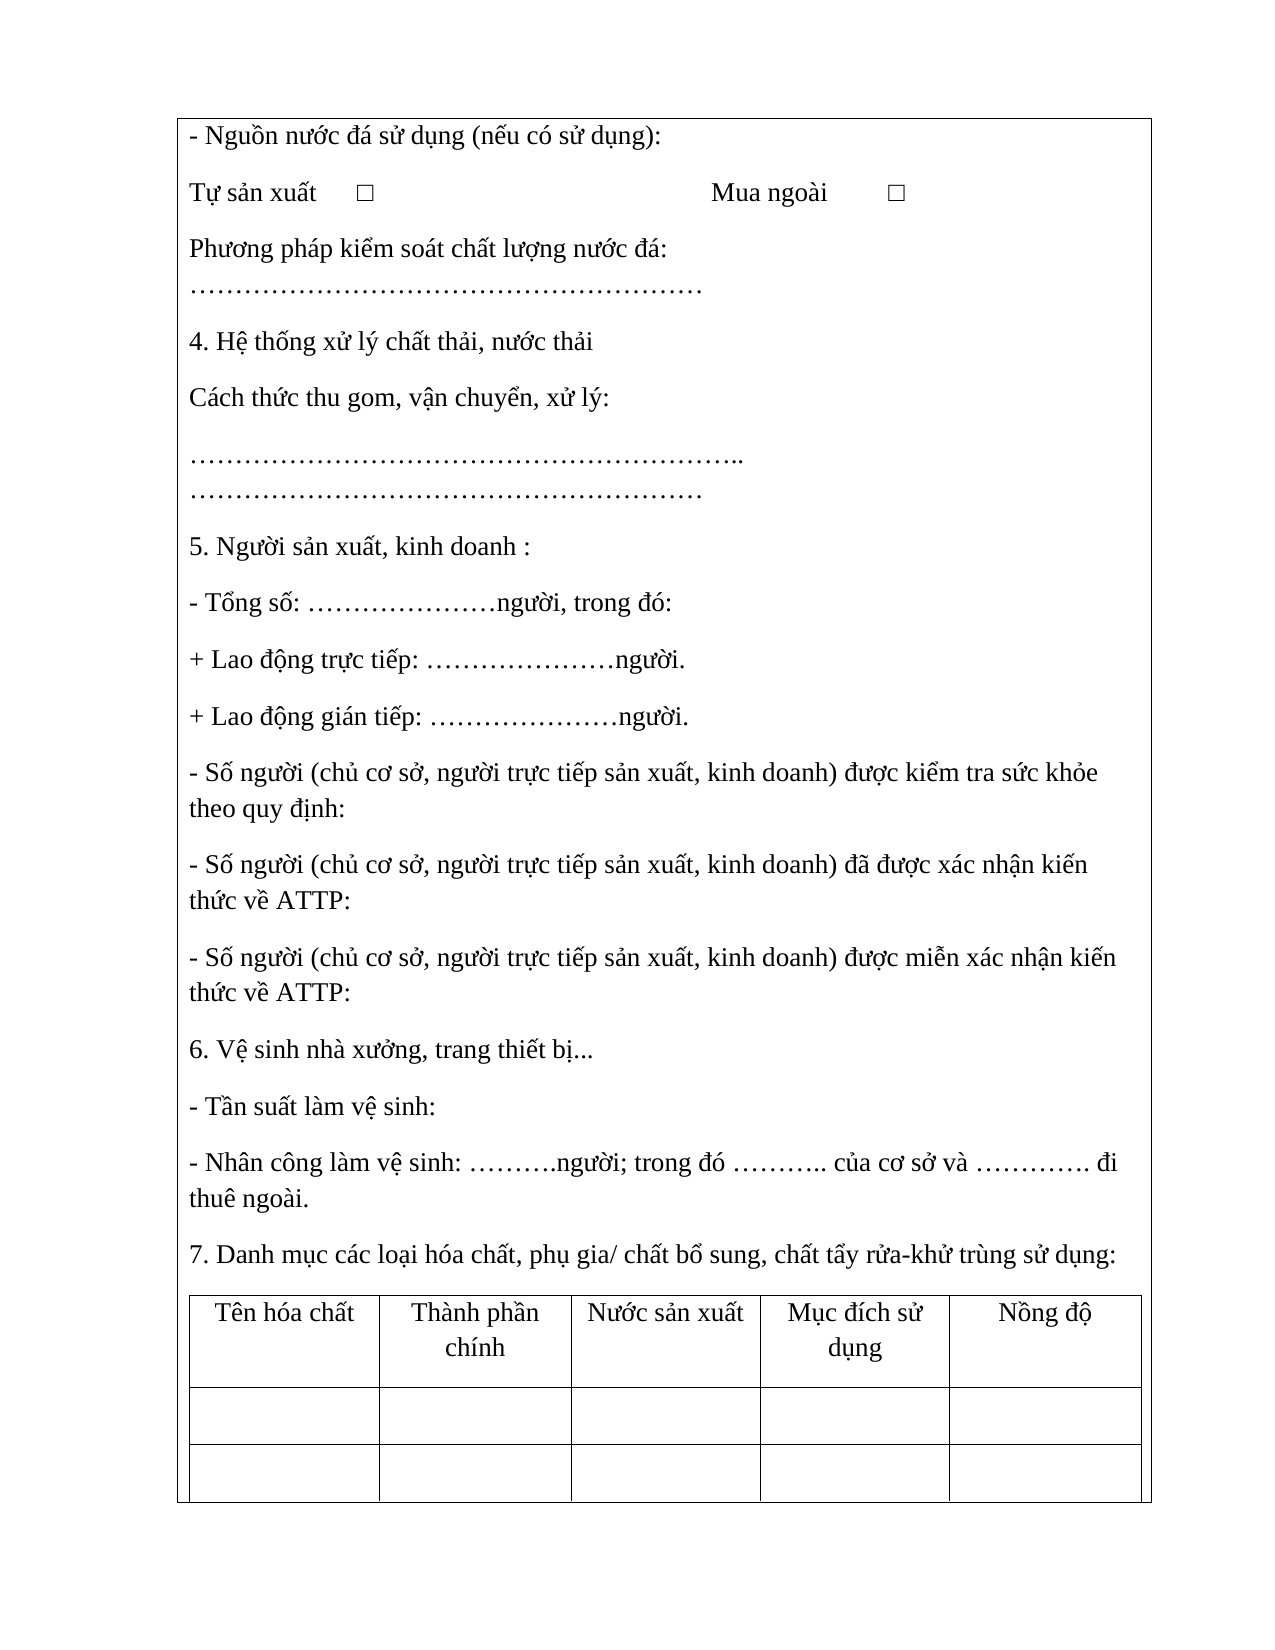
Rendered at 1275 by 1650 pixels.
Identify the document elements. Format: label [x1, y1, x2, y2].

table_header [178, 119, 1151, 1502]
